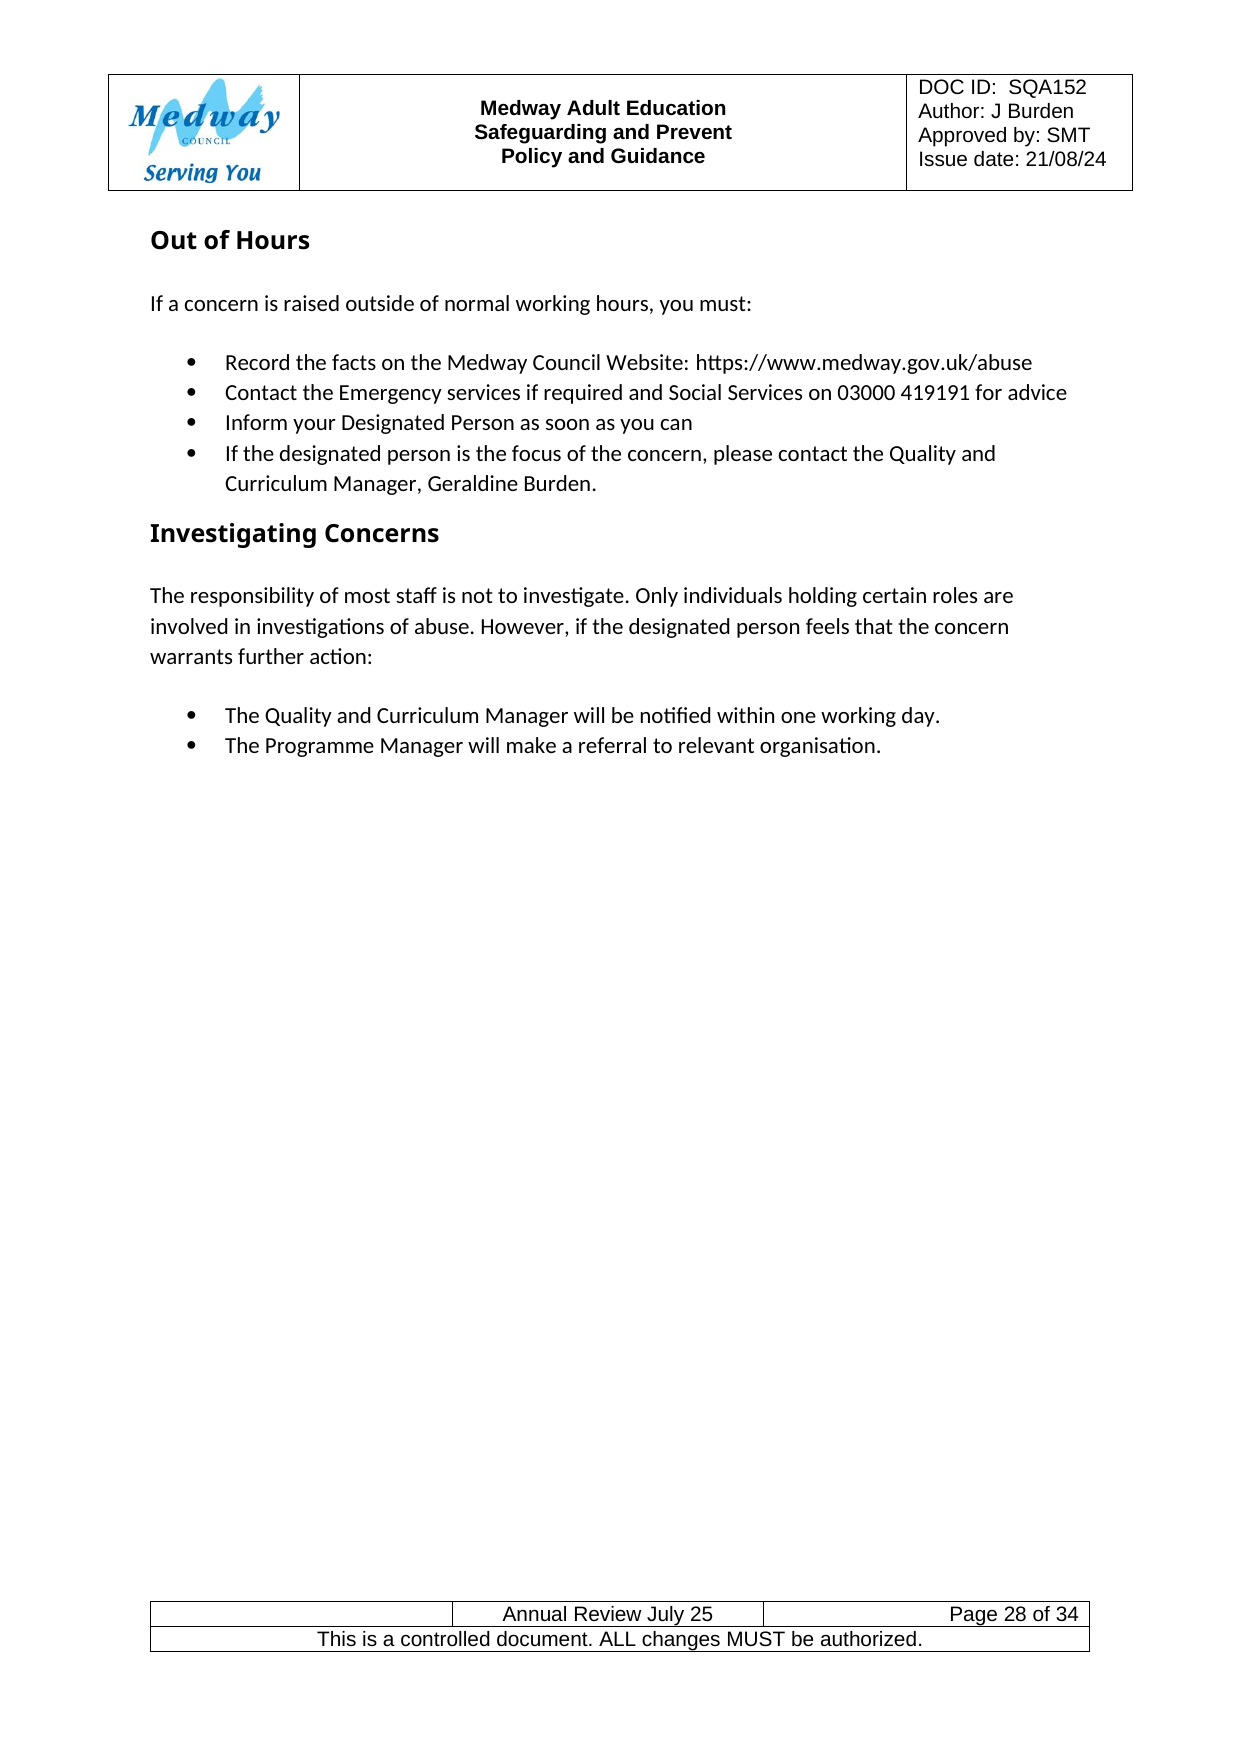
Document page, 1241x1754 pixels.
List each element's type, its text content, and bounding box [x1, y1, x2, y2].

list Inform your Designated Person as soon as you can [187, 408, 1090, 436]
text The responsibility of most staff is not to investigate. Only individuals holding certain roles are involved in investigations of abuse. However, if the designated person feels that the concern warrants further action: [150, 582, 1090, 670]
subtitle Out of Hours [150, 223, 1090, 257]
picture [128, 78, 280, 183]
list The Programme Manager will make a referral to relevant organisation. [187, 732, 1090, 760]
list Record the facts on the Medway Council Website: https://www.medway.gov.uk/abuse [187, 348, 1090, 376]
text If a concern is raised outside of normal working hours, you must: [150, 289, 1090, 317]
list If the designated person is the focus of the concern, please contact the Quality and Curriculum Manager, Geraldine Burden. [187, 439, 1090, 497]
list The Quality and Curriculum Manager will be notified within one working day. [187, 701, 1090, 729]
list Contact the Emergency services if required and Social Services on 03000 419191 for advice [187, 378, 1090, 406]
subtitle Investigating Concerns [150, 516, 1090, 550]
